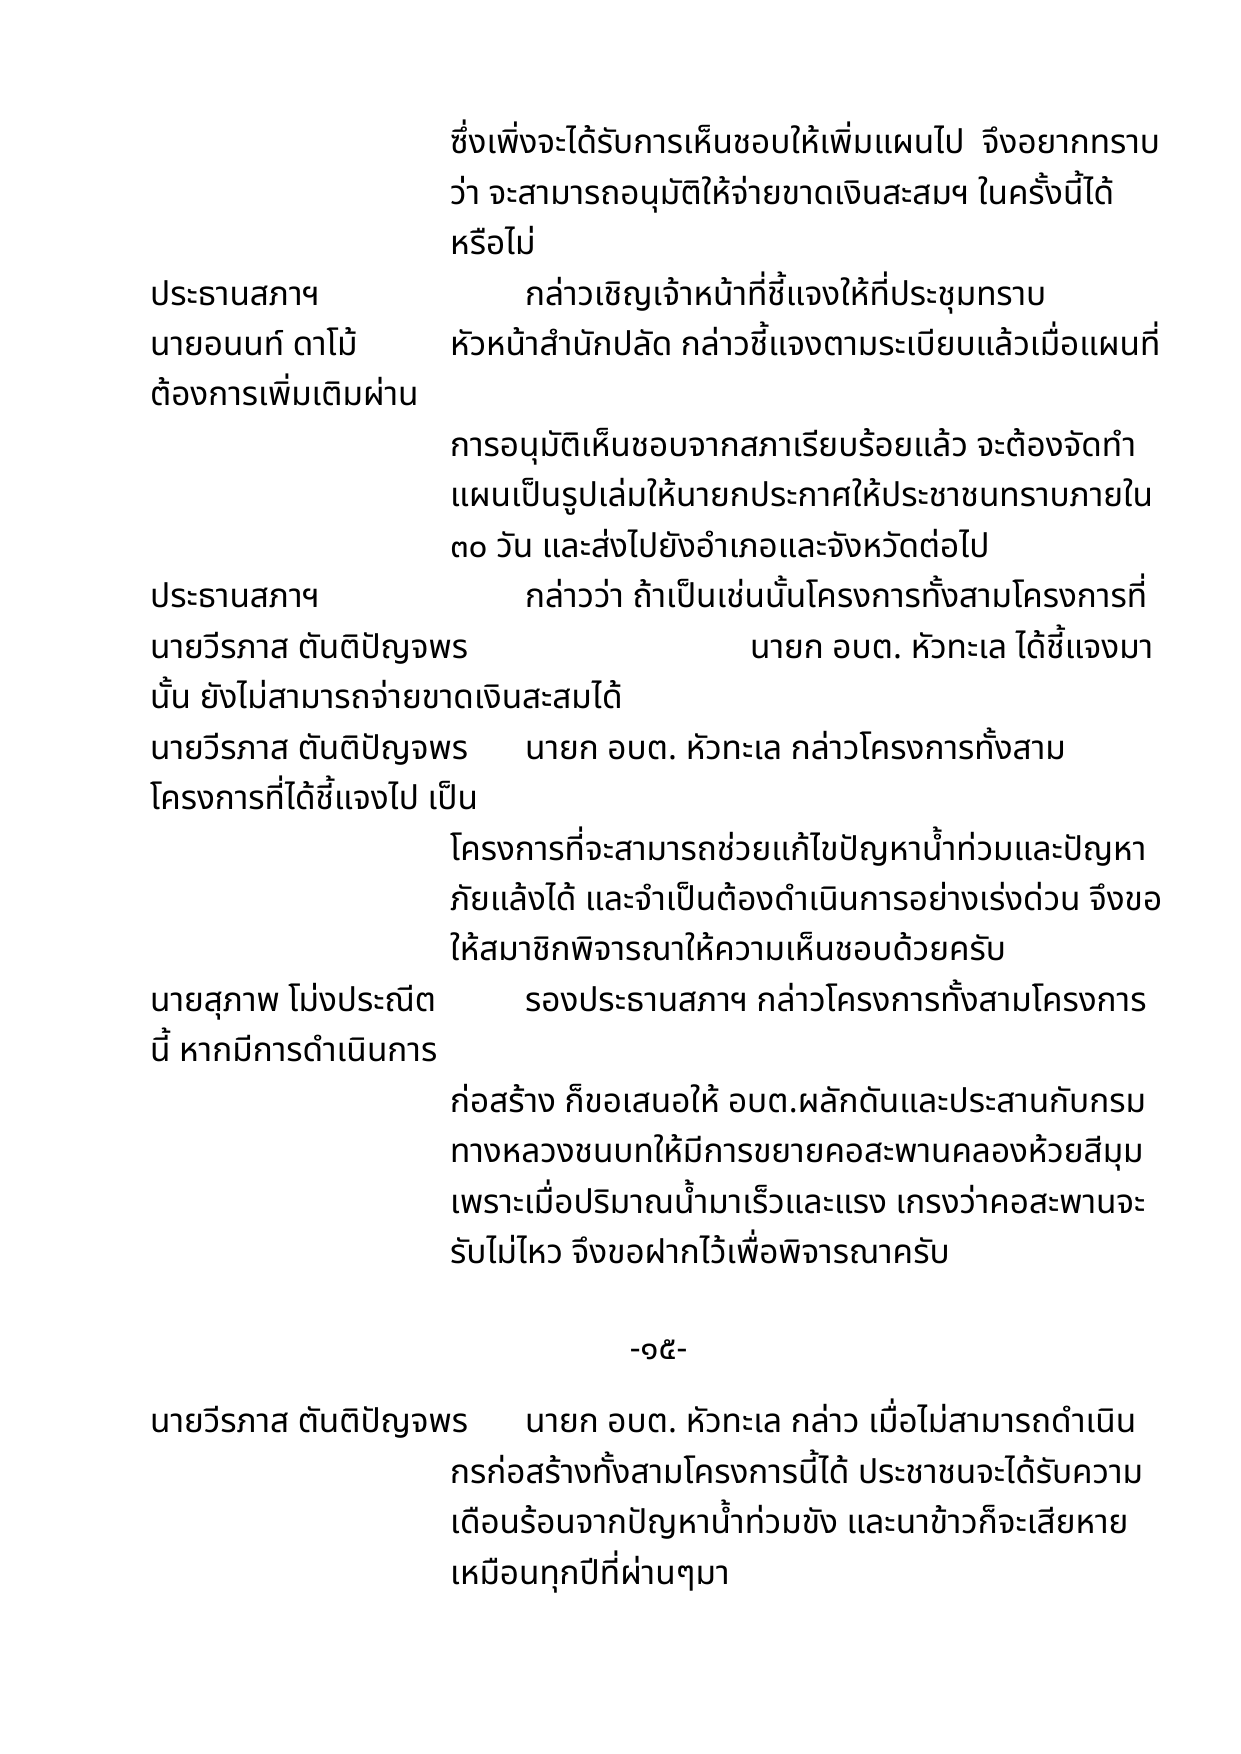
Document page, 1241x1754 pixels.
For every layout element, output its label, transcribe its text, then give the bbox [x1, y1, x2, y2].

text ก่อสร้าง ก็ขอเสนอให้ อบต.ผลักดันและประสานกับกรมทางหลวงชนบทให้มีการขยายคอสะพานคลองห้วยสีมุม เพราะเมื่อปริมาณน้ำมาเร็วและแรง เกรงว่าคอสะพานจะรับไม่ไหว จึงขอฝากไว้เพื่อพิจารณาครับ [450, 1077, 1167, 1278]
text ประธานสภาฯ กล่าวว่า ถ้าเป็นเช่นนั้นโครงการทั้งสามโครงการที่นายวีรภาส ตันติปัญจพร นายก อบต. หัวทะเล ได้ชี้แจงมานั้น ยังไม่สามารถจ่ายขาดเงินสะสมได้ [150, 572, 1167, 723]
text -๑๕- [150, 1324, 1167, 1374]
text นายอนนท์ ดาโม้ หัวหน้าสำนักปลัด กล่าวชี้แจงตามระเบียบแล้วเมื่อแผนที่ต้องการเพิ่มเติมผ่าน [150, 320, 1167, 421]
text นายวีรภาส ตันติปัญจพร นายก อบต. หัวทะเล กล่าว เมื่อไม่สามารถดำเนินกรก่อสร้างทั้งสามโครงการนี้ได้ ประชาชนจะได้รับความเดือนร้อนจากปัญหาน้ำท่วมขัง และนาข้าวก็จะเสียหายเหมือนทุกปีที่ผ่านๆมา [150, 1397, 1167, 1599]
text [450, 118, 1167, 269]
text นายวีรภาส ตันติปัญจพร นายก อบต. หัวทะเล กล่าวโครงการทั้งสามโครงการที่ได้ชี้แจงไป เป็น [150, 723, 1167, 824]
text โครงการที่จะสามารถช่วยแก้ไขปัญหาน้ำท่วมและปัญหาภัยแล้งได้ และจำเป็นต้องดำเนินการอย่างเร่งด่วน จึงขอให้สมาชิกพิจารณาให้ความเห็นชอบด้วยครับ [450, 824, 1167, 976]
text การอนุมัติเห็นชอบจากสภาเรียบร้อยแล้ว จะต้องจัดทำแผนเป็นรูปเล่มให้นายกประกาศให้ประชาชนทราบภายใน ๓๐ วัน และส่งไปยังอำเภอและจังหวัดต่อไป [450, 421, 1167, 572]
text นายสุภาพ โม่งประณีต รองประธานสภาฯ กล่าวโครงการทั้งสามโครงการนี้ หากมีการดำเนินการ [150, 976, 1167, 1077]
text ประธานสภาฯ กล่าวเชิญเจ้าหน้าที่ชี้แจงให้ที่ประชุมทราบ [150, 269, 1167, 320]
